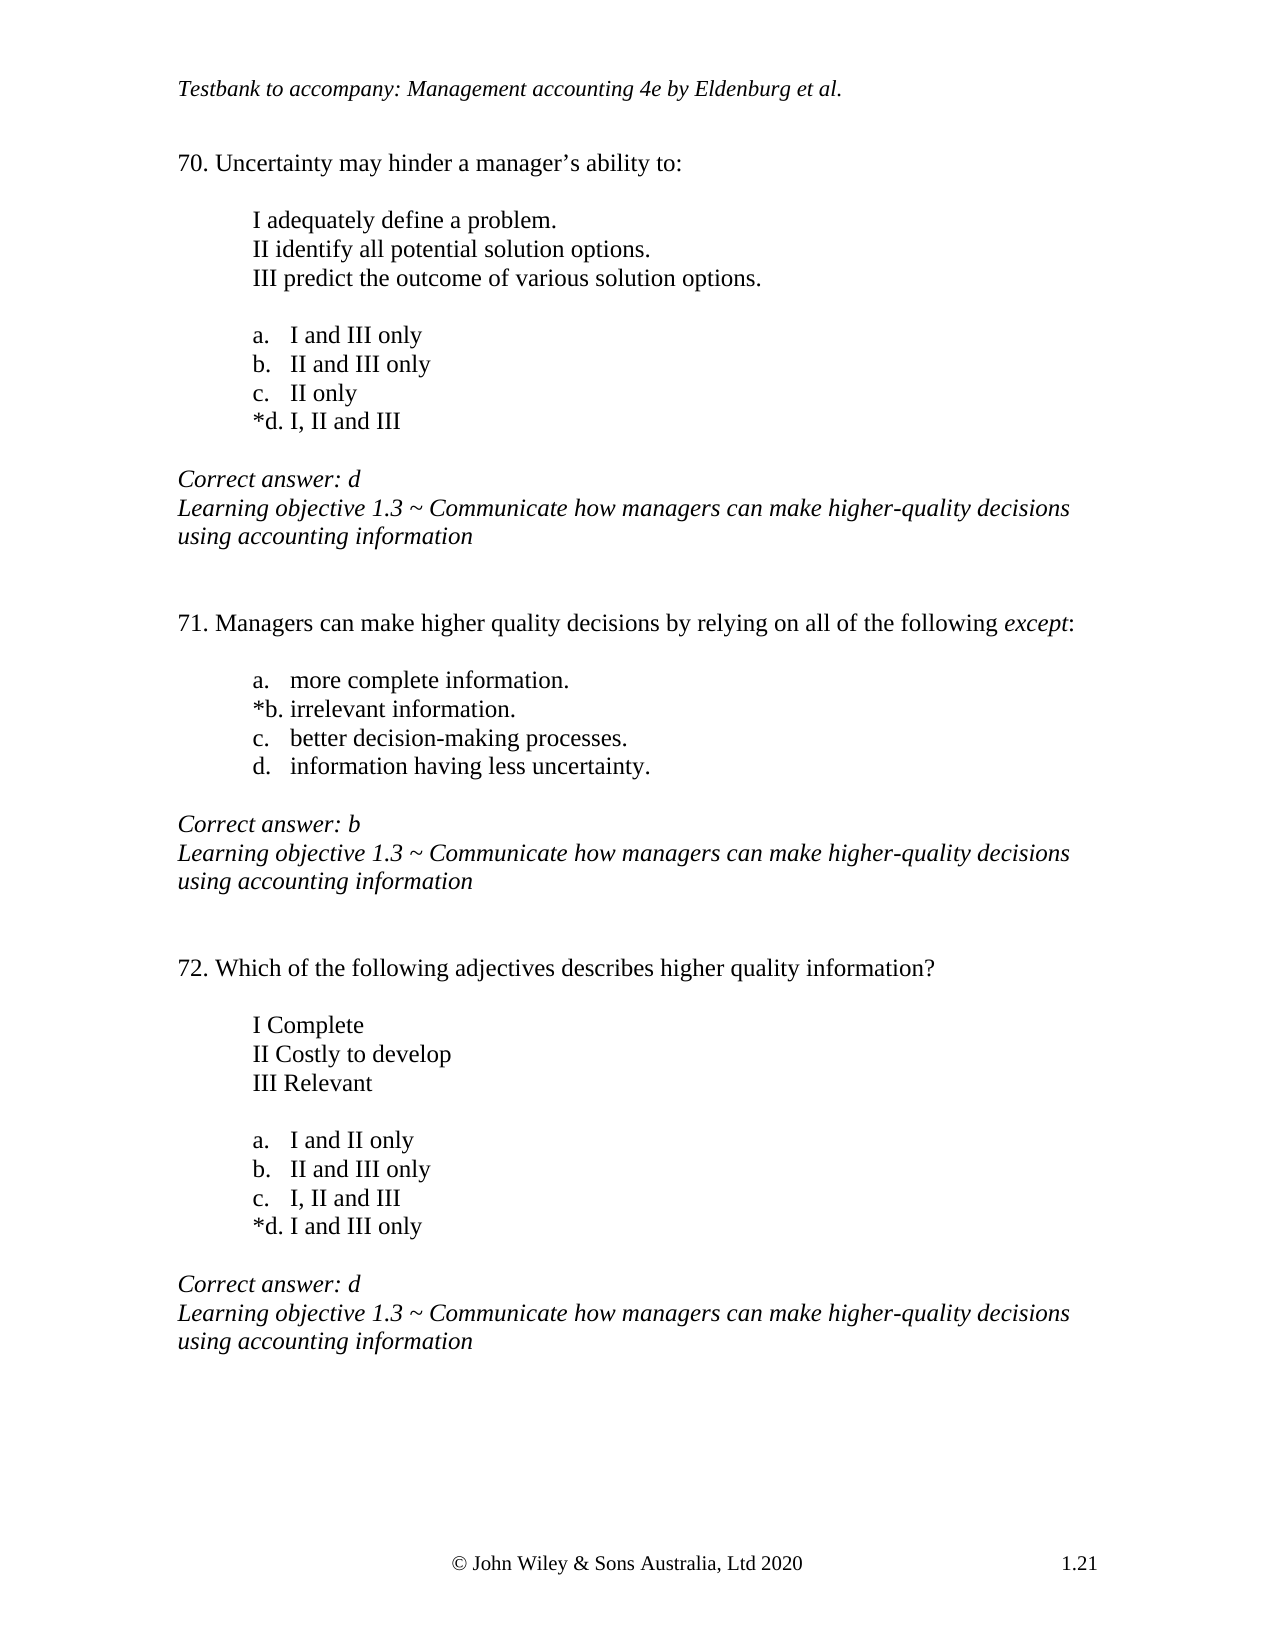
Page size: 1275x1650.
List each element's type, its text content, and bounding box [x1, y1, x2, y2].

text c. II only [252, 378, 1098, 406]
text a. I and II only [252, 1125, 1098, 1154]
text a. more complete information. [252, 665, 1098, 694]
text I Complete [252, 1010, 1098, 1039]
text II identify all potential solution options. [252, 234, 1098, 263]
text 72. Which of the following adjectives describes higher quality information? [177, 953, 1098, 981]
text c. I, II and III [252, 1183, 1098, 1211]
text Correct answer: d [177, 464, 1098, 493]
text 71. Managers can make higher quality decisions by relying on all of the following except: [177, 608, 1098, 636]
text II Costly to develop [252, 1039, 1098, 1068]
text a. I and III only [252, 320, 1098, 349]
text *d. I, II and III [252, 406, 1098, 435]
text III Relevant [252, 1068, 1098, 1096]
text Learning objective 1.3 ~ Communicate how managers can make higher-quality decisions using accounting information [177, 1298, 1098, 1355]
text b. II and III only [252, 349, 1098, 378]
text Learning objective 1.3 ~ Communicate how managers can make higher-quality decisions using accounting information [177, 838, 1098, 895]
text Correct answer: b [177, 809, 1098, 838]
text Correct answer: d [177, 1269, 1098, 1298]
text I adequately define a problem. [252, 205, 1098, 234]
text *d. I and III only [252, 1211, 1098, 1240]
text c. better decision-making processes. [252, 723, 1098, 751]
text Learning objective 1.3 ~ Communicate how managers can make higher-quality decisions using accounting information [177, 493, 1098, 550]
text b. II and III only [252, 1154, 1098, 1183]
text 70. Uncertainty may hinder a manager’s ability to: [177, 148, 1098, 176]
text d. information having less uncertainty. [252, 751, 1098, 780]
text *b. irrelevant information. [252, 694, 1098, 723]
text III predict the outcome of various solution options. [252, 263, 1098, 291]
